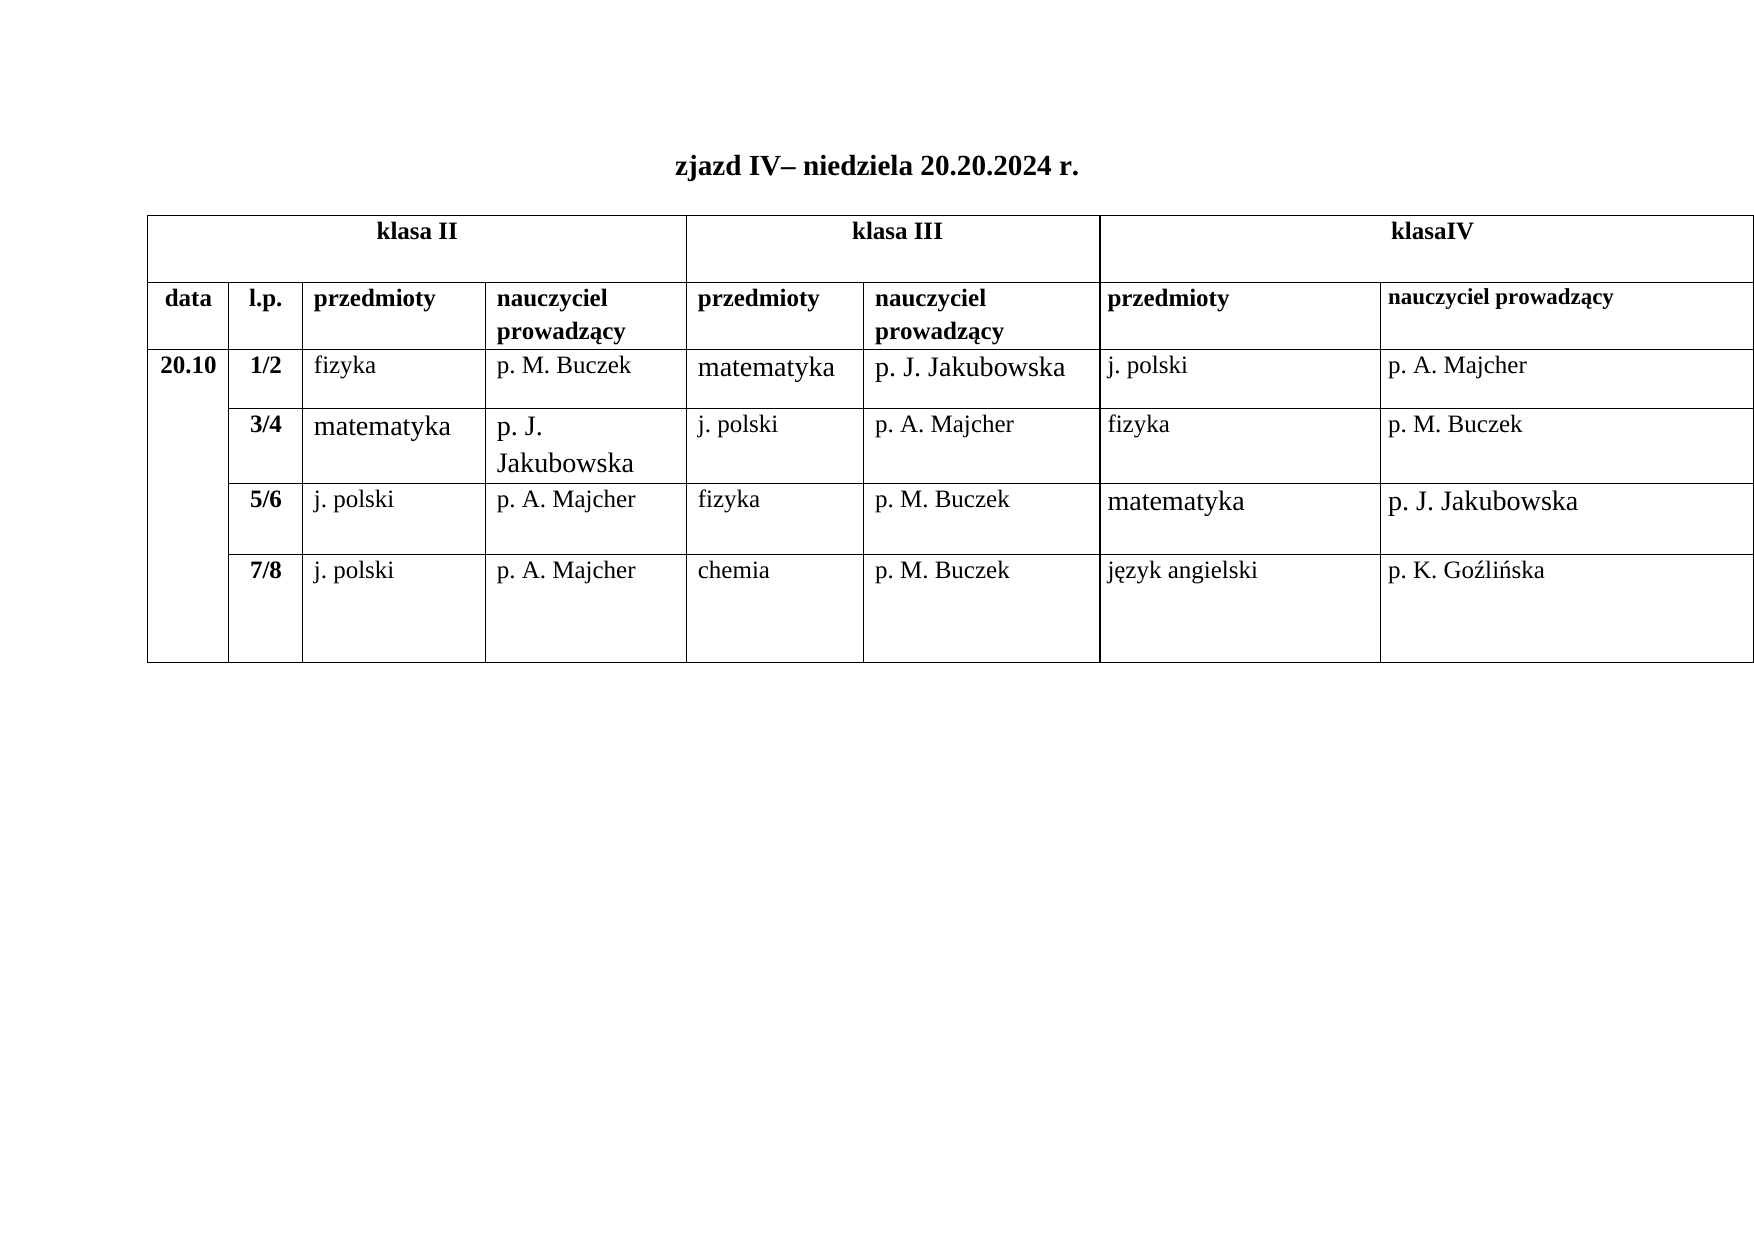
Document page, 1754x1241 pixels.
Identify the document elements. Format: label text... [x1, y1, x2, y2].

table_cell matematyka [687, 350, 863, 408]
table_cell j. polski [303, 555, 485, 662]
table_cell p. J. Jakubowska [1381, 484, 1753, 554]
table_header klasa II [148, 216, 686, 282]
table_cell przedmioty [1101, 283, 1380, 349]
table_cell fizyka [687, 484, 863, 554]
table_cell 7/8 [229, 555, 302, 662]
table_cell p. J. Jakubowska [486, 409, 686, 483]
table_cell język angielski [1101, 555, 1380, 662]
table_cell chemia [687, 555, 863, 662]
table_header klasaIV [1101, 216, 1753, 282]
table_cell p. A. Majcher [864, 409, 1099, 483]
table_cell data [148, 283, 228, 349]
table_cell 3/4 [229, 409, 302, 483]
table_cell p. M. Buczek [864, 555, 1099, 662]
table_cell matematyka [1101, 484, 1380, 554]
table_cell nauczyciel prowadzący [1381, 283, 1753, 349]
table_cell p. J. Jakubowska [864, 350, 1099, 408]
table_cell p. A. Majcher [486, 555, 686, 662]
table_cell przedmioty [303, 283, 485, 349]
text zjazd IV– niedziela 20.20.2024 r. [148, 148, 1606, 181]
table_cell przedmioty [687, 283, 863, 349]
table_cell nauczyciel prowadzący [864, 283, 1099, 349]
table_cell j. polski [687, 409, 863, 483]
table_cell p. A. Majcher [486, 484, 686, 554]
table_cell 20.10 [148, 350, 228, 662]
table_cell p. A. Majcher [1381, 350, 1753, 408]
table_header klasa III [687, 216, 1099, 282]
table_cell 1/2 [229, 350, 302, 408]
table_cell p. M. Buczek [1381, 409, 1753, 483]
table_cell j. polski [303, 484, 485, 554]
table_cell p. M. Buczek [864, 484, 1099, 554]
table_cell 5/6 [229, 484, 302, 554]
table_cell fizyka [1101, 409, 1380, 483]
table_cell p. M. Buczek [486, 350, 686, 408]
table_cell l.p. [229, 283, 302, 349]
table_cell j. polski [1101, 350, 1380, 408]
table_cell p. K. Goźlińska [1381, 555, 1753, 662]
table_cell nauczyciel prowadzący [486, 283, 686, 349]
table_cell matematyka [303, 409, 485, 483]
table_cell fizyka [303, 350, 485, 408]
